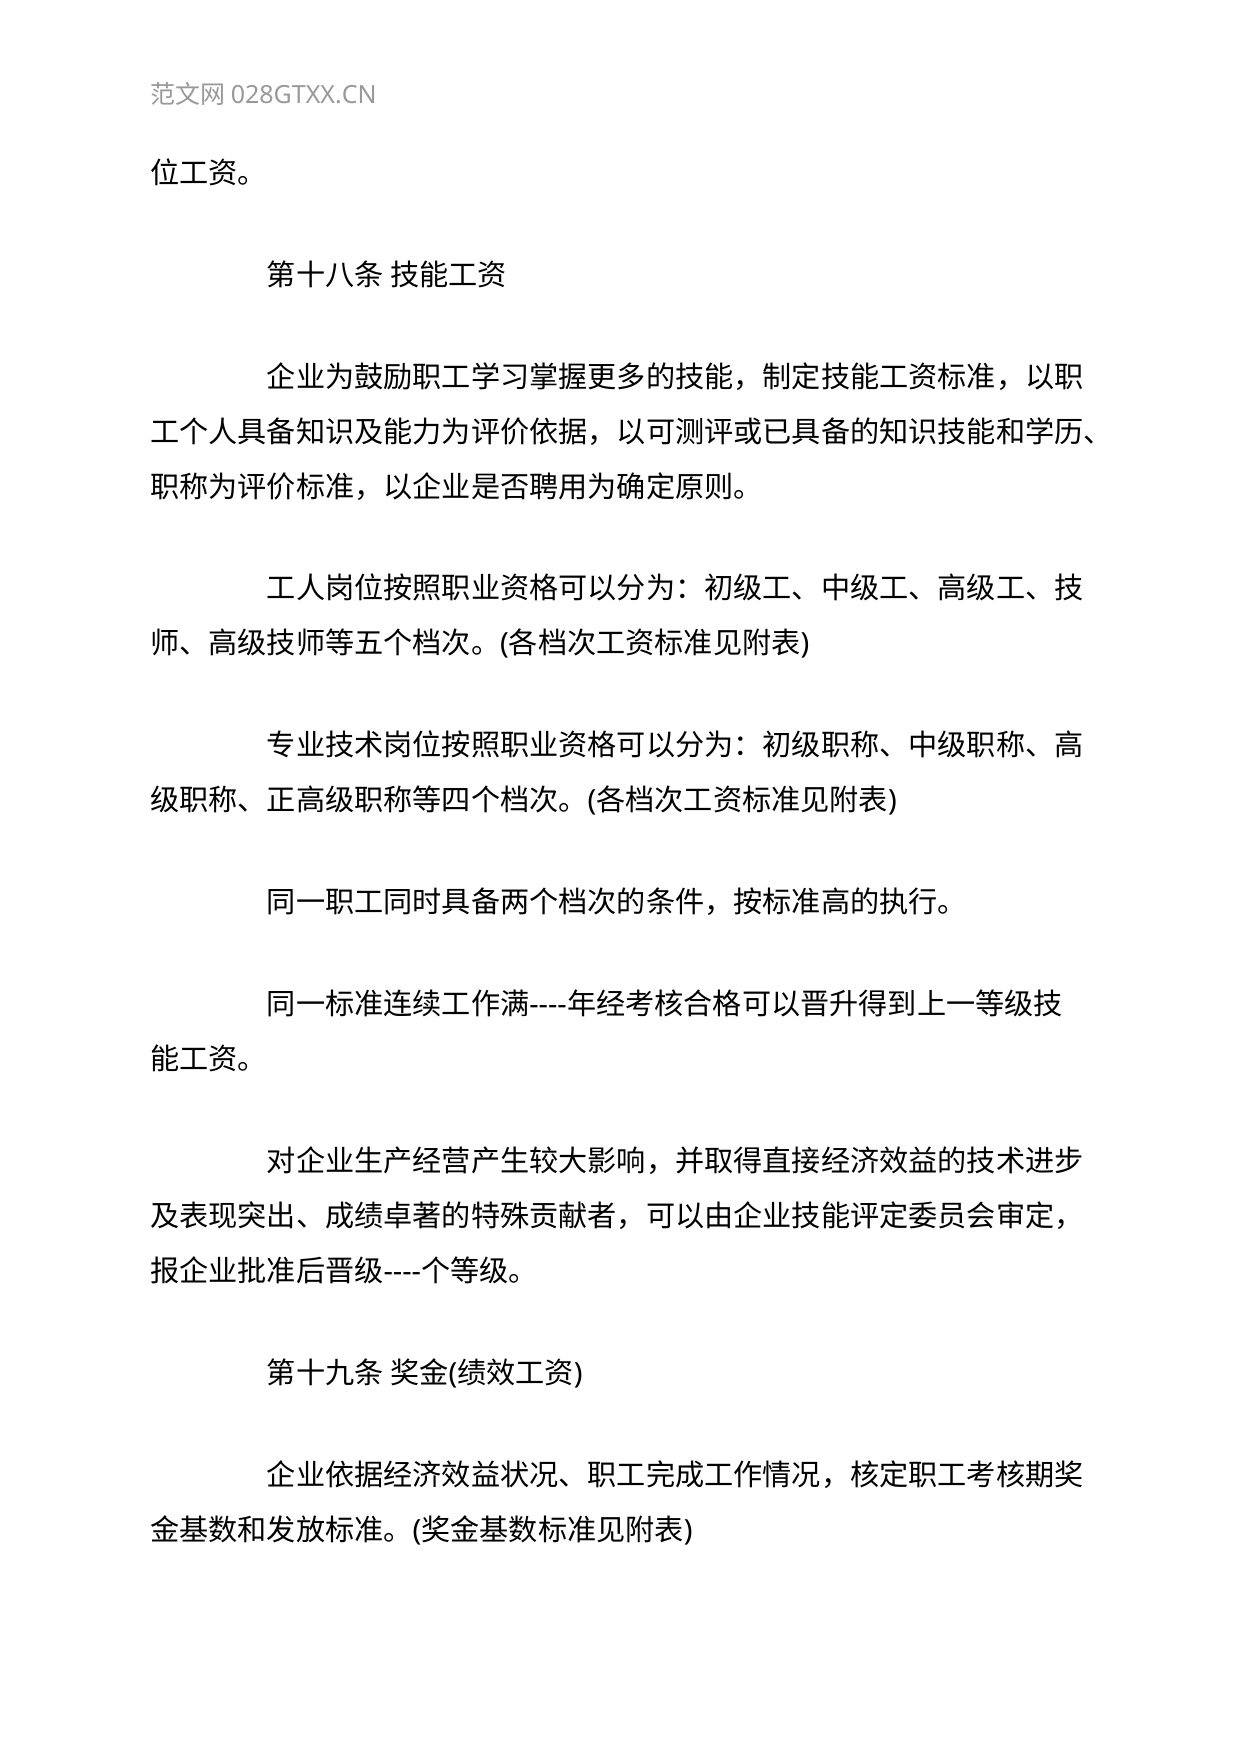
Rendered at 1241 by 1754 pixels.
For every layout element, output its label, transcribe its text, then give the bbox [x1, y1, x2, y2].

text 第十八条 技能工资 [150, 252, 1090, 294]
text 企业为鼓励职工学习掌握更多的技能，制定技能工资标准，以职工个人具备知识及能力为评价依据，以可测评或已具备的知识技能和学历、职称为评价标准，以企业是否聘用为确定原则。 [150, 353, 1090, 506]
text 同一职工同时具备两个档次的条件，按标准高的执行。 [150, 879, 1090, 921]
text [150, 150, 1090, 192]
text 工人岗位按照职业资格可以分为：初级工、中级工、高级工、技师、高级技师等五个档次。(各档次工资标准见附表) [150, 565, 1090, 662]
text 同一标准连续工作满----年经考核合格可以晋升得到上一等级技能工资。 [150, 981, 1090, 1078]
text 企业依据经济效益状况、职工完成工作情况，核定职工考核期奖金基数和发放标准。(奖金基数标准见附表) [150, 1451, 1090, 1548]
text 对企业生产经营产生较大影响，并取得直接经济效益的技术进步及表现突出、成绩卓著的特殊贡献者，可以由企业技能评定委员会审定，报企业批准后晋级----个等级。 [150, 1137, 1090, 1289]
text 专业技术岗位按照职业资格可以分为：初级职称、中级职称、高级职称、正高级职称等四个档次。(各档次工资标准见附表) [150, 722, 1090, 819]
text 第十九条 奖金(绩效工资) [150, 1349, 1090, 1392]
